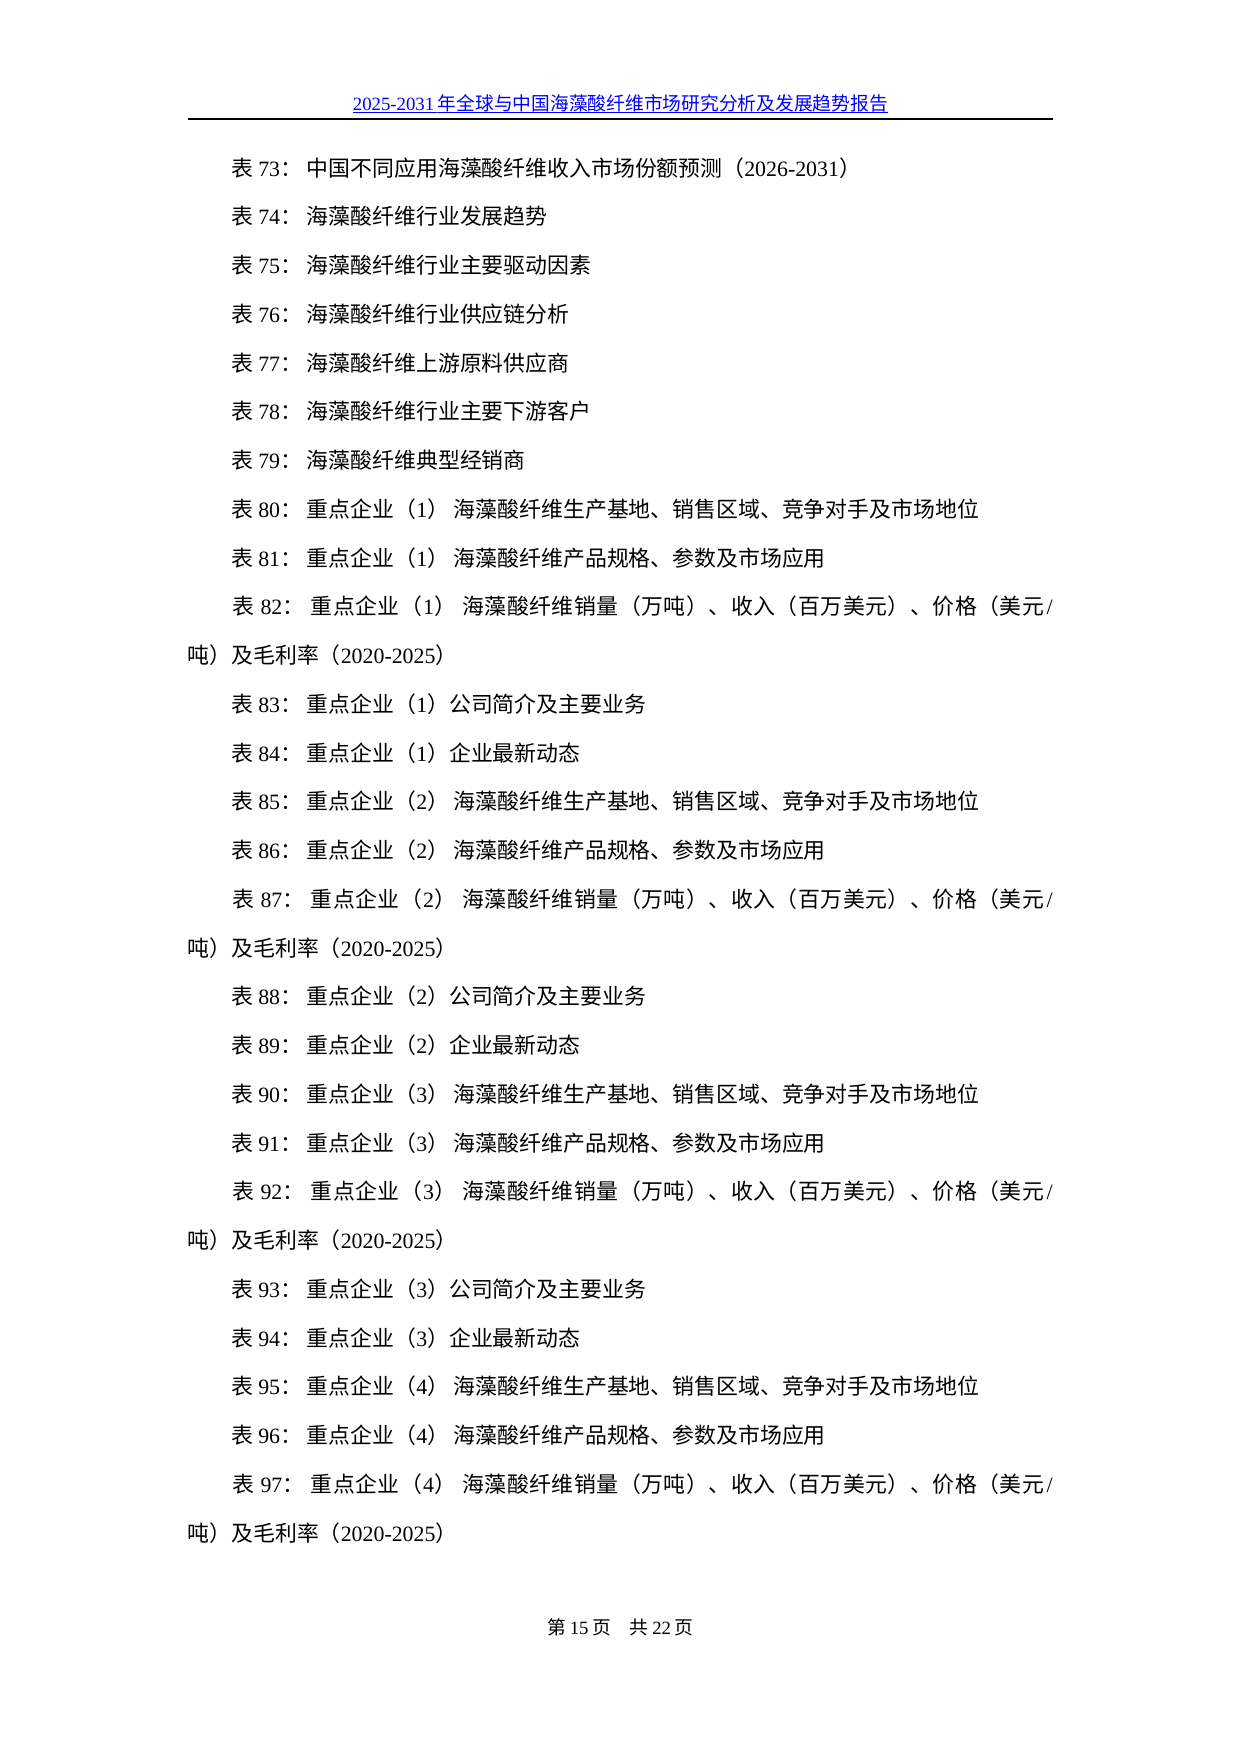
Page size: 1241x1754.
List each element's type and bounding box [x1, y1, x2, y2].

text [187, 150, 1053, 1548]
